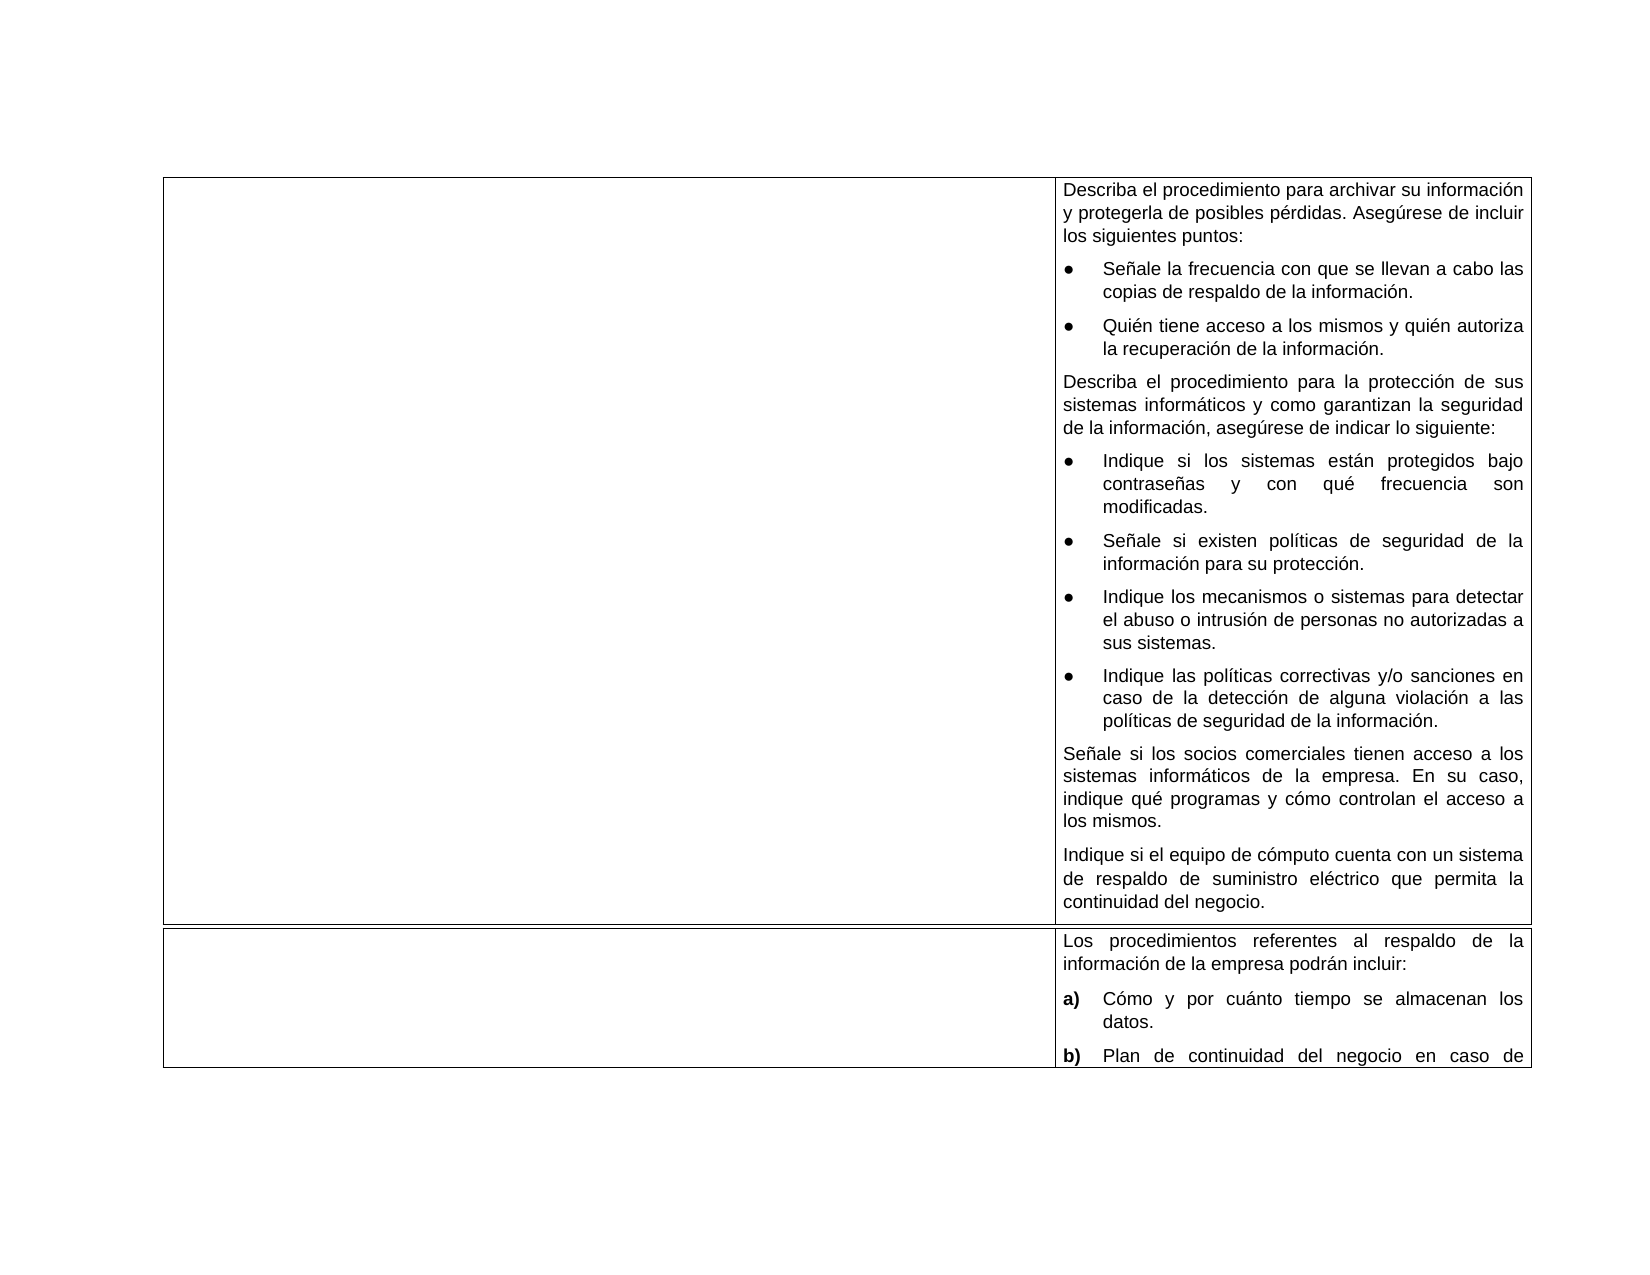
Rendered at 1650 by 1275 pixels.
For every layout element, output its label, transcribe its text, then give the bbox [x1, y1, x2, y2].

table_cell Describa el procedimiento para archivar su información y protegerla de posibles pérdidas. Asegúrese de incluir los siguientes puntos: ● Señale la frecuencia con que se llevan a cabo las copias de respaldo de la información. ● Quién tiene acceso a los mismos y quién autoriza la recuperación de la información. Describa el procedimiento para la protección de sus sistemas informáticos y como garantizan la seguridad de la información, asegúrese de indicar lo siguiente: ● Indique si los sistemas están protegidos bajo contraseñas y con qué frecuencia son modificadas. ● Señale si existen políticas de seguridad de la información para su protección. ● Indique los mecanismos o sistemas para detectar el abuso o intrusión de personas no autorizadas a sus sistemas. ● Indique las políticas correctivas y/o sanciones en caso de la detección de alguna violación a las políticas de seguridad de la información. Señale si los socios comerciales tienen acceso a los sistemas informáticos de la empresa. En su caso, indique qué programas y cómo controlan el acceso a los mismos. Indique si el equipo de cómputo cuenta con un sistema de respaldo de suministro eléctrico que permita la continuidad del negocio. [1056, 178, 1531, 924]
table_cell [164, 178, 1055, 924]
table_header [164, 929, 1055, 1067]
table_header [1056, 929, 1531, 1067]
